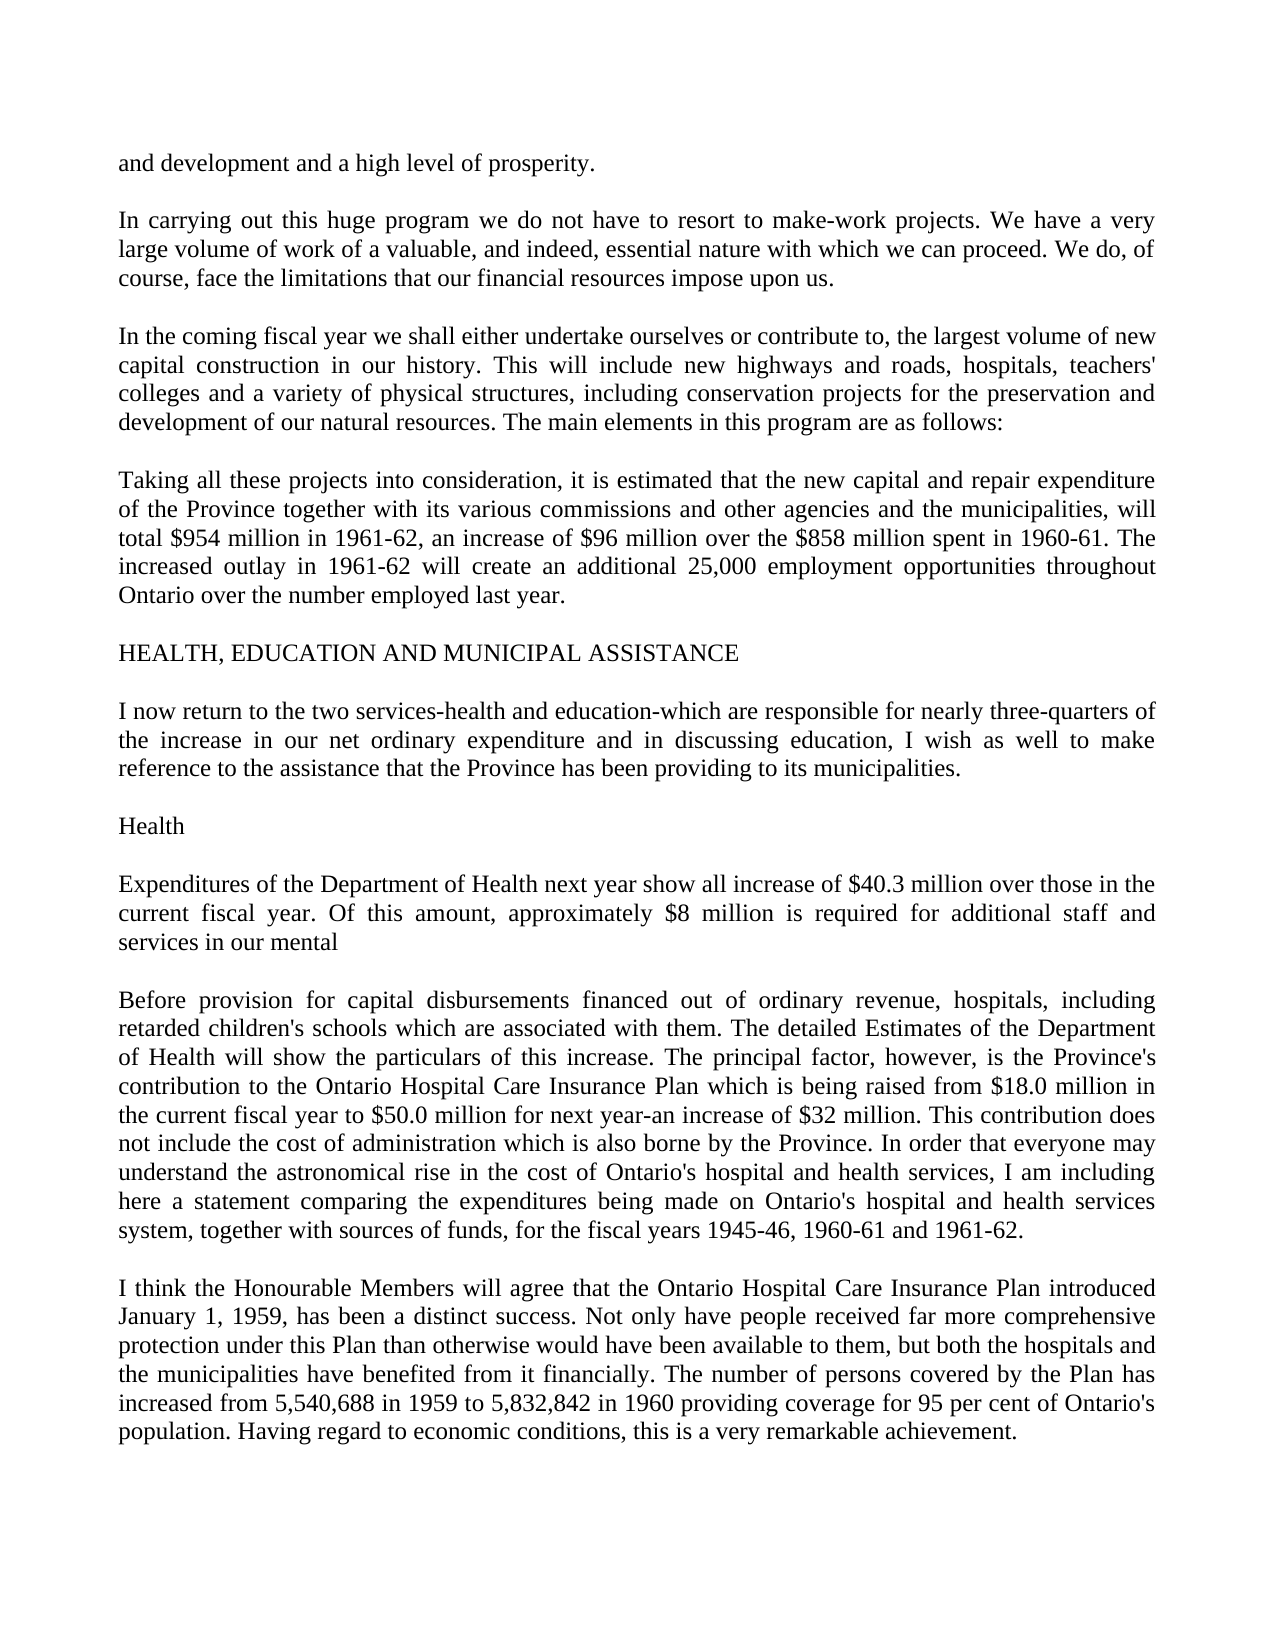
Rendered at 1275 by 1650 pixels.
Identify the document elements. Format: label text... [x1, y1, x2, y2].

text I now return to the two services-health and education-which are responsible for nearly three-quarters of the increase in our net ordinary expenditure and in discussing education, I wish as well to make reference to the assistance that the Province has been providing to its municipalities. [118, 696, 1157, 782]
text Taking all these projects into consideration, it is estimated that the new capital and repair expenditure of the Province together with its various commissions and other agencies and the municipalities, will total $954 million in 1961-62, an increase of $96 million over the $858 million spent in 1960-61. The increased outlay in 1961-62 will create an additional 25,000 employment opportunities throughout Ontario over the number employed last year. [118, 465, 1157, 609]
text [118, 148, 1157, 176]
text I think the Honourable Members will agree that the Ontario Hospital Care Insurance Plan introduced January 1, 1959, has been a distinct success. Not only have people received far more comprehensive protection under this Plan than otherwise would have been available to them, but both the hospitals and the municipalities have benefited from it financially. The number of persons covered by the Plan has increased from 5,540,688 in 1959 to 5,832,842 in 1960 providing coverage for 95 per cent of Ontario's population. Having regard to economic conditions, this is a very remarkable achievement. [118, 1273, 1157, 1445]
text Expenditures of the Department of Health next year show all increase of $40.3 million over those in the current fiscal year. Of this amount, approximately $8 million is required for additional staff and services in our mental [118, 869, 1157, 956]
text In carrying out this huge program we do not have to resort to make-work projects. We have a very large volume of work of a valuable, and indeed, essential nature with which we can proceed. We do, of course, face the limitations that our financial resources impose upon us. [118, 206, 1157, 292]
text In the coming fiscal year we shall either undertake ourselves or contribute to, the largest volume of new capital construction in our history. This will include new highways and roads, hospitals, teachers' colleges and a variety of physical structures, including conservation projects for the preservation and development of our natural resources. The main elements in this program are as follows: [118, 321, 1157, 436]
text HEALTH, EDUCATION AND MUNICIPAL ASSISTANCE [118, 638, 1157, 667]
text Before provision for capital disbursements financed out of ordinary revenue, hospitals, including retarded children's schools which are associated with them. The detailed Estimates of the Department of Health will show the particulars of this increase. The principal factor, however, is the Province's contribution to the Ontario Hospital Care Insurance Plan which is being raised from $18.0 million in the current fiscal year to $50.0 million for next year-an increase of $32 million. This contribution does not include the cost of administration which is also borne by the Province. In order that everyone may understand the astronomical rise in the cost of Ontario's hospital and health services, I am including here a statement comparing the expenditures being made on Ontario's hospital and health services system, together with sources of funds, for the fiscal years 1945-46, 1960-61 and 1961-62. [118, 985, 1157, 1243]
text Health [118, 811, 1157, 840]
